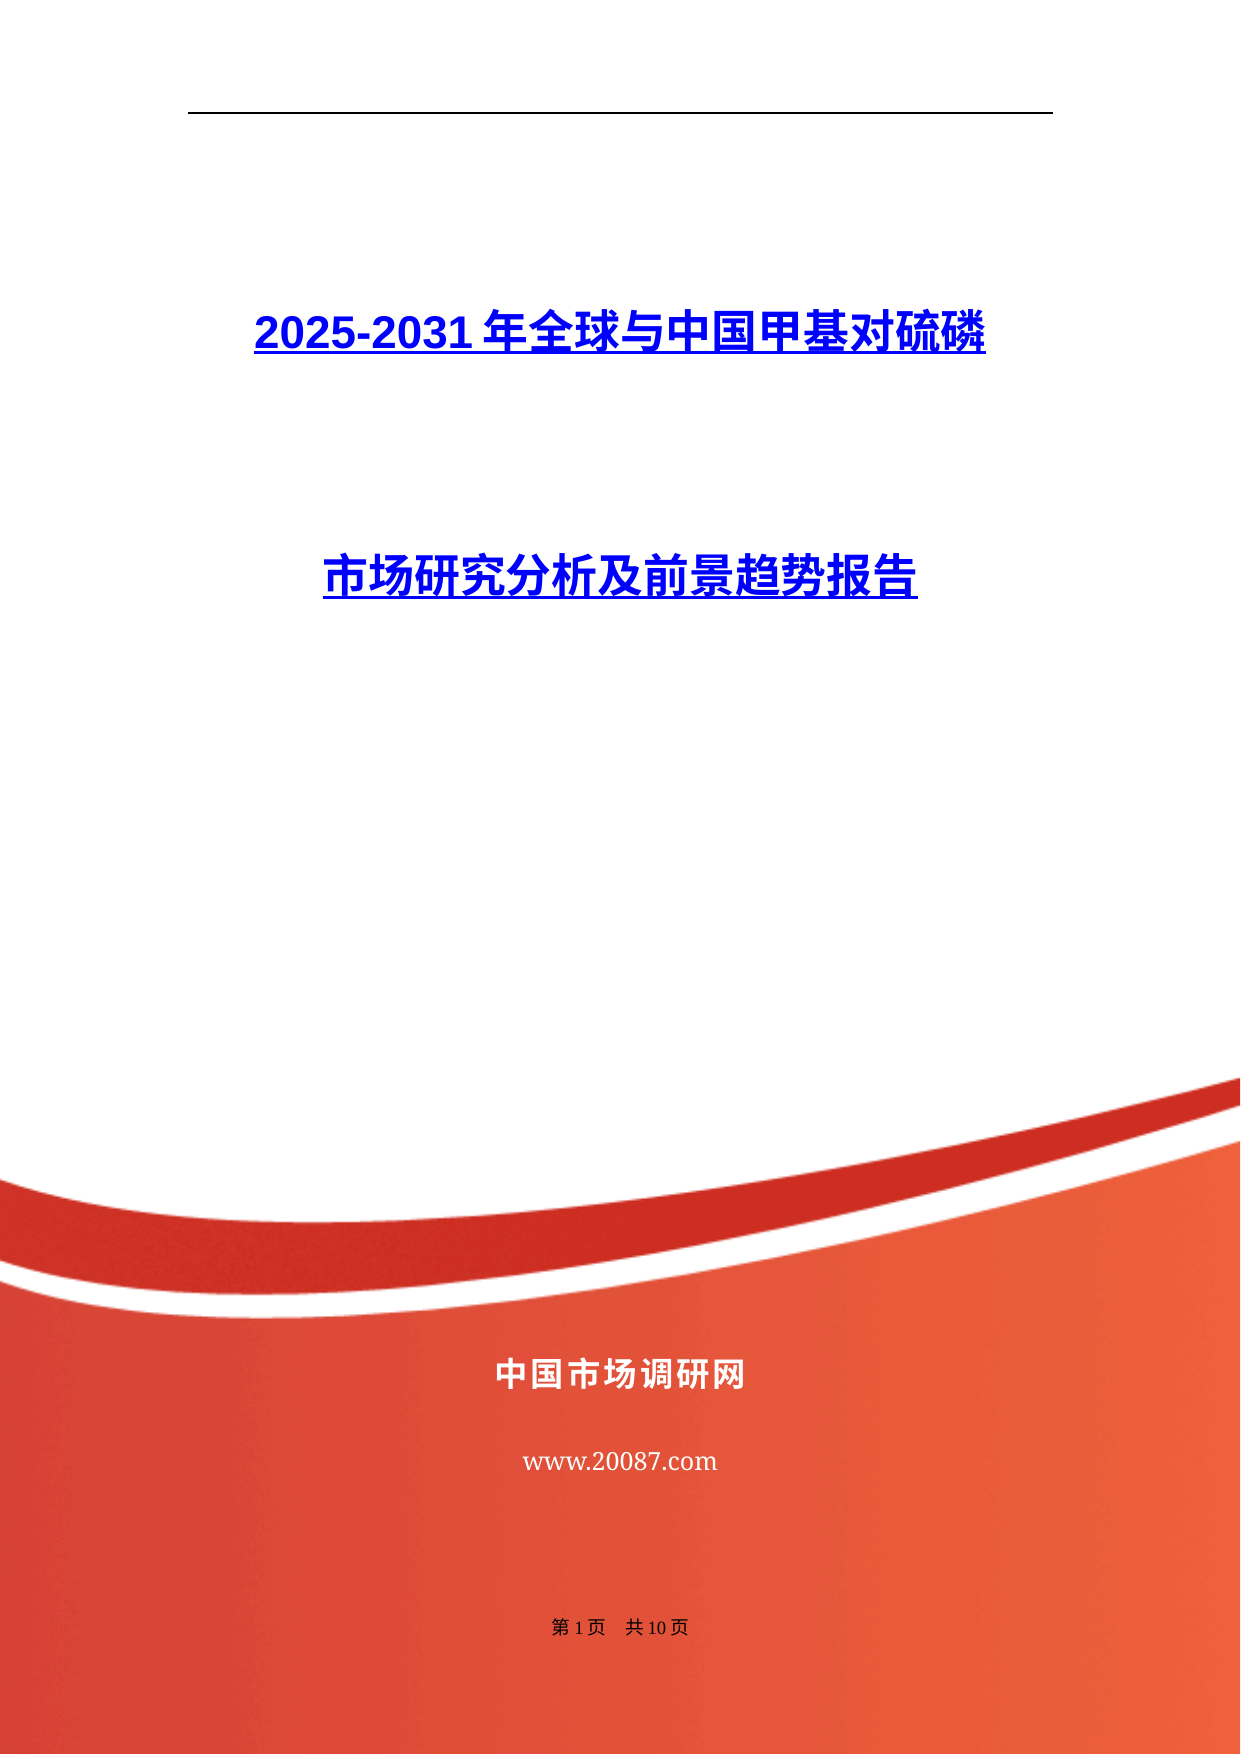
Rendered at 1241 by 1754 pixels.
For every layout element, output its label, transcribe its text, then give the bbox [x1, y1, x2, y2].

subtitle 中国市场调研网 [187, 1339, 1053, 1404]
text www.20087.com [187, 1428, 1053, 1493]
table_header 2025-2031年全球与中国甲基对硫磷市场研究分析及前景趋势报告 [188, 207, 1053, 773]
picture [0, 1006, 1241, 1754]
